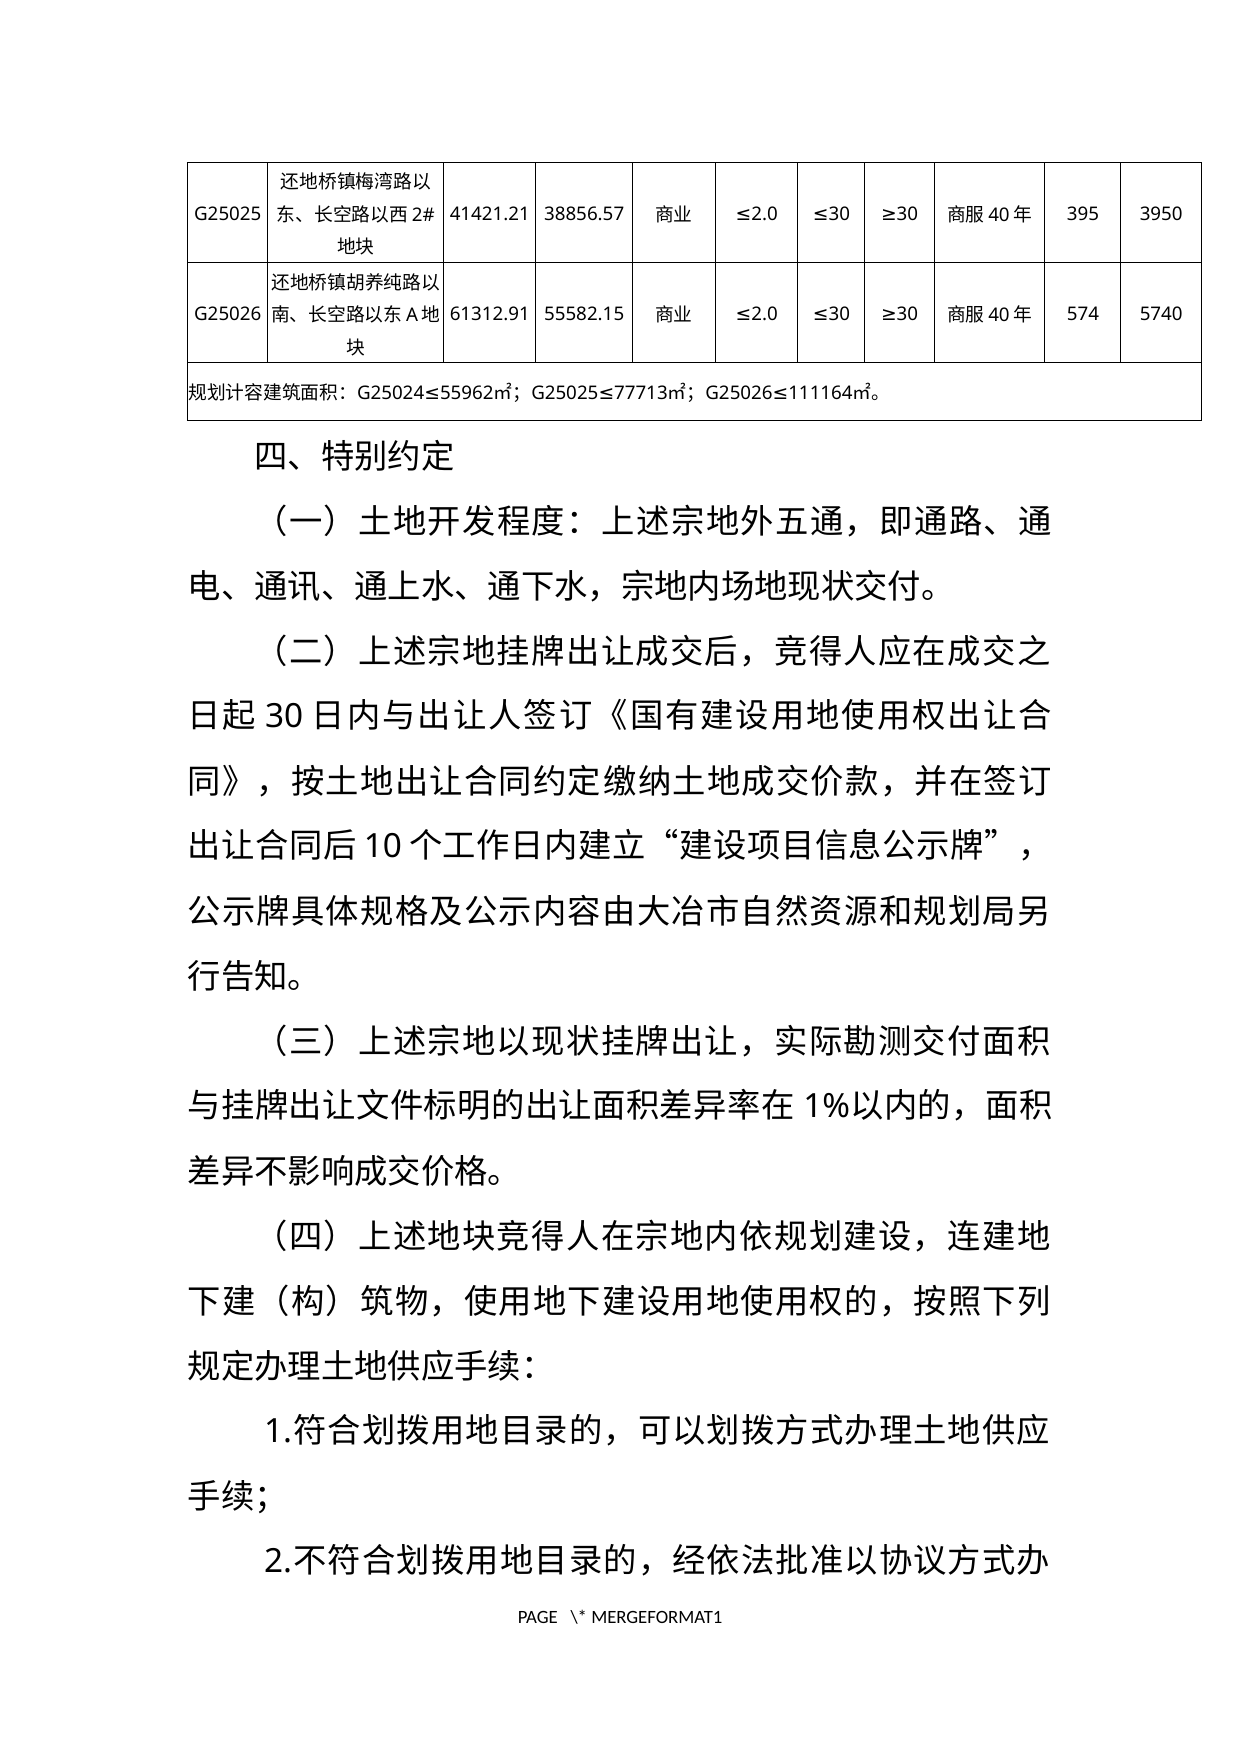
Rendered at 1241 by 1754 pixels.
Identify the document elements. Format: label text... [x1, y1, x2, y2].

table_cell 38856.57 [536, 163, 632, 262]
text 四、特别约定 [187, 421, 1053, 486]
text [187, 1526, 1053, 1591]
table_cell ≤30 [798, 263, 864, 362]
table_cell 商业 [633, 263, 715, 362]
table_cell 商服40年 [935, 163, 1044, 262]
table_cell 商服40年 [935, 263, 1044, 362]
table_cell 41421.21 [444, 163, 535, 262]
table_cell 574 [1045, 263, 1120, 362]
table_cell 还地桥镇胡养纯路以南、长空路以东A地块 [268, 263, 443, 362]
table_cell ≤2.0 [716, 163, 797, 262]
table_cell 5740 [1121, 263, 1201, 362]
table_cell 55582.15 [536, 263, 632, 362]
table_cell ≥30 [865, 263, 934, 362]
table_cell ≤30 [798, 163, 864, 262]
text （四）上述地块竞得人在宗地内依规划建设，连建地下建（构）筑物，使用地下建设用地使用权的，按照下列规定办理土地供应手续： [187, 1201, 1053, 1396]
text 1.符合划拨用地目录的，可以划拨方式办理土地供应手续； [187, 1396, 1053, 1526]
table_cell 3950 [1121, 163, 1201, 262]
text （一）土地开发程度：上述宗地外五通，即通路、通电、通讯、通上水、通下水，宗地内场地现状交付。 [187, 486, 1053, 616]
table_cell G25026 [188, 263, 267, 362]
table_cell ≥30 [865, 163, 934, 262]
text （三）上述宗地以现状挂牌出让，实际勘测交付面积与挂牌出让文件标明的出让面积差异率在1%以内的，面积差异不影响成交价格。 [187, 1006, 1053, 1201]
table_cell G25025 [188, 163, 267, 262]
table_cell 61312.91 [444, 263, 535, 362]
table_cell 395 [1045, 163, 1120, 262]
table_cell ≤2.0 [716, 263, 797, 362]
table_cell 商业 [633, 163, 715, 262]
text （二）上述宗地挂牌出让成交后，竞得人应在成交之日起30日内与出让人签订《国有建设用地使用权出让合同》，按土地出让合同约定缴纳土地成交价款，并在签订出让合同后10个工作日内建立“建设项目信息公示牌”，公示牌具体规格及公示内容由大冶市自然资源和规划局另行告知。 [187, 616, 1053, 1006]
table_cell 规划计容建筑面积：G25024≤55962㎡；G25025≤77713㎡；G25026≤111164㎡。 [188, 363, 1201, 420]
table_cell 还地桥镇梅湾路以东、长空路以西2#地块 [268, 163, 443, 262]
